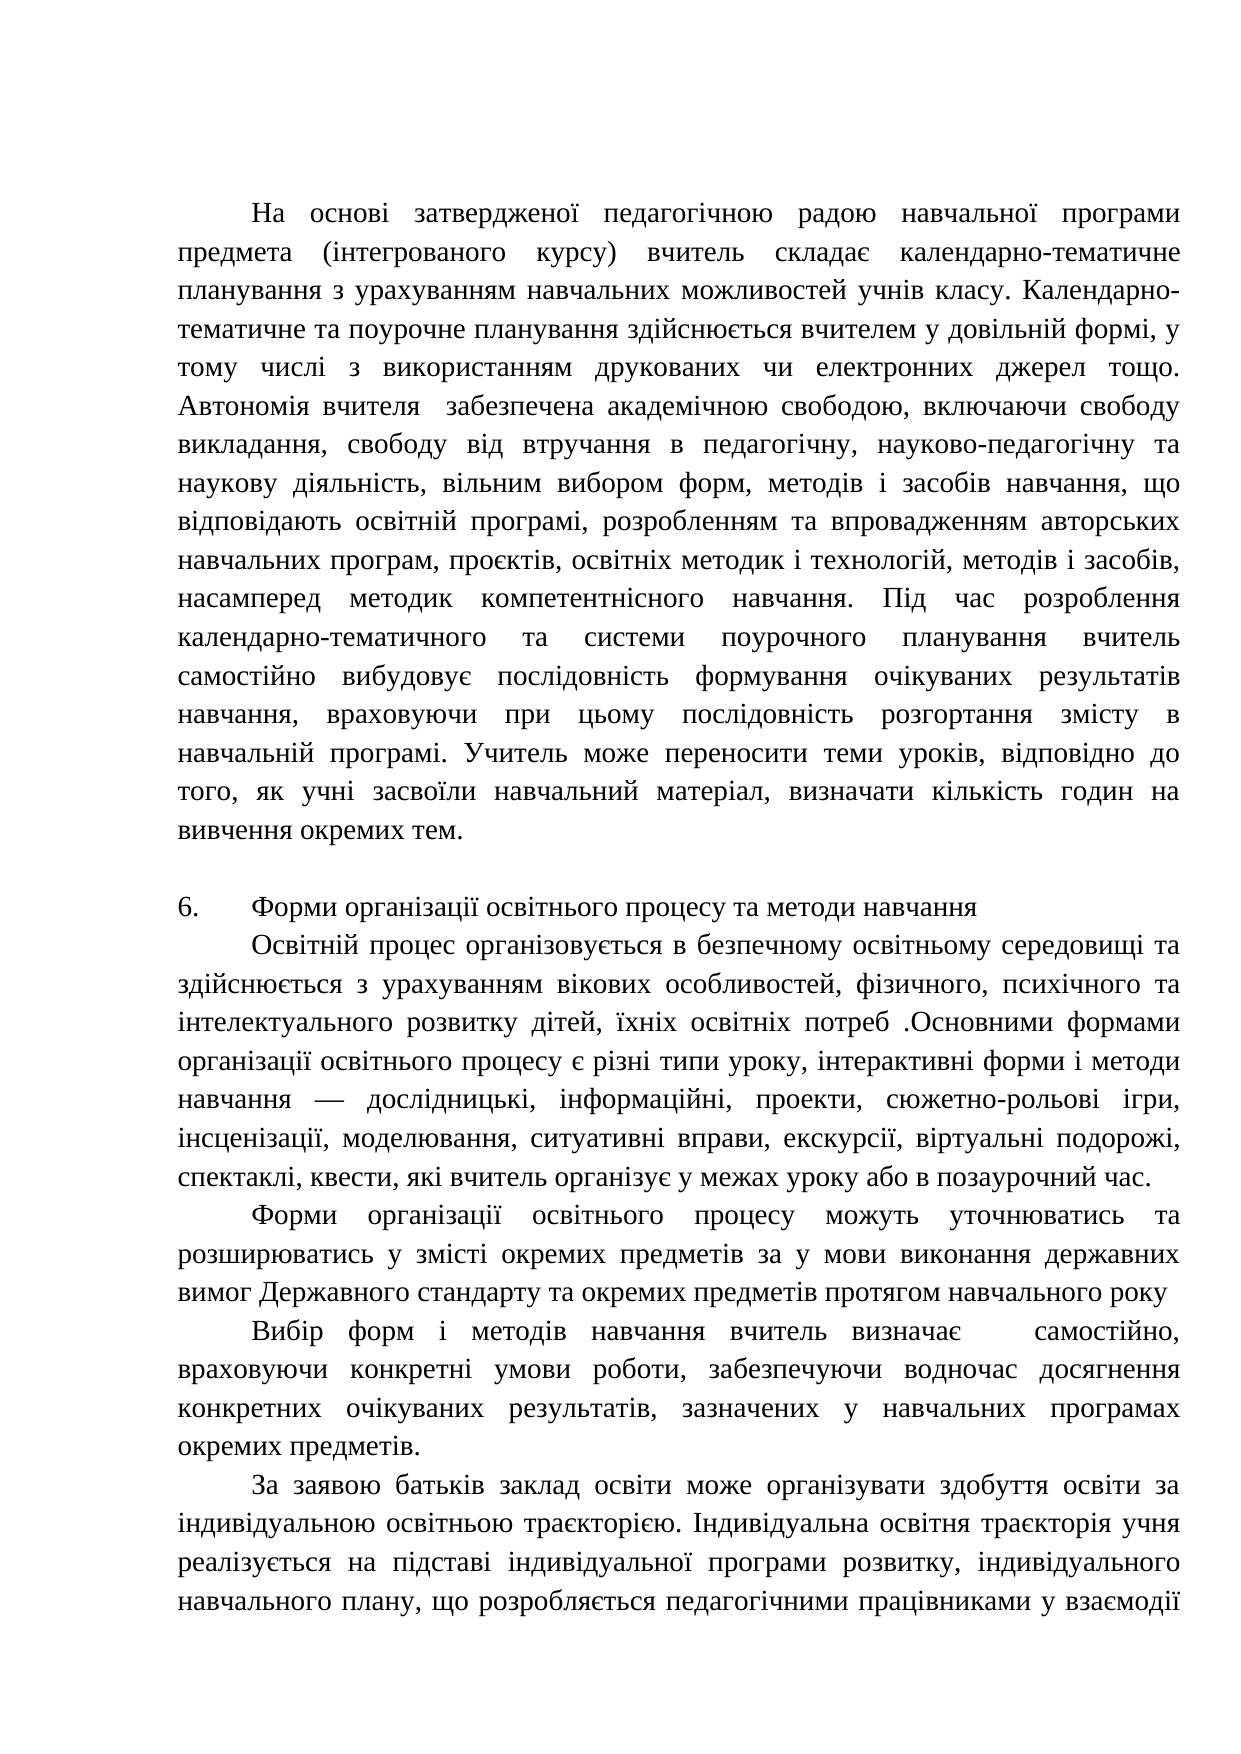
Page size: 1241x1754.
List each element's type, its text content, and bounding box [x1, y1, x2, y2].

text Форми організації освітнього процесу можуть уточнюватись та розширюватись у змісті окремих предметів за у мови виконання державних вимог Державного стандарту та окремих предметів протягом навчального року [177, 1197, 1181, 1308]
text 6. Форми організації освітнього процесу та методи навчання [177, 889, 1181, 922]
text На основі затвердженої педагогічною радою навчальної програми предмета (інтегрованого курсу) вчитель складає календарно-тематичне планування з урахуванням навчальних можливостей учнів класу. Календарно-тематичне та поурочне планування здійснюється вчителем у довільній формі, у тому числі з використанням друкованих чи електронних джерел тощо. Автономія вчителя забезпечена академічною свободою, включаючи свободу викладання, свободу від втручання в педагогічну, науково-педагогічну та наукову діяльність, вільним вибором форм, методів і засобів навчання, що відповідають освітній програмі, розробленням та впровадженням авторських навчальних програм, проєктів, освітніх методик і технологій, методів і засобів, насамперед методик компетентнісного навчання. Під час розроблення календарно-тематичного та системи поурочного планування вчитель самостійно вибудовує послідовність формування очікуваних результатів навчання, враховуючи при цьому послідовність розгортання змісту в навчальній програмі. Учитель може переносити теми уроків, відповідно до того, як учні засвоїли навчальний матеріал, визначати кількість годин на вивчення окремих тем. [177, 195, 1181, 845]
text Вибір форм i методів навчання вчитель визначає самостійно, враховуючи конкретні умови роботи, забезпечуючи водночас досягнення конкретних очікуваних результатів, зазначених у навчальних програмах окремих предметів. [177, 1313, 1181, 1462]
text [177, 1467, 1181, 1616]
text Освітній процес організовується в безпечному освітньому середовищі та здійснюється з урахуванням вікових особливостей, фізичного, психічного та інтелектуального розвитку дітей, їхніх освітніх потреб .Основними формами організації освітнього процесу є різні типи уроку, інтерактивні форми i методи навчання — дослідницькі, інформаційні, проекти, сюжетно-рольові ігри, інсценізації, моделювання, ситуативні вправи, екскурсії, віртуальні подорожі, спектаклі, квести, які вчитель організує у межах уроку aбo в позаурочний час. [177, 927, 1181, 1192]
